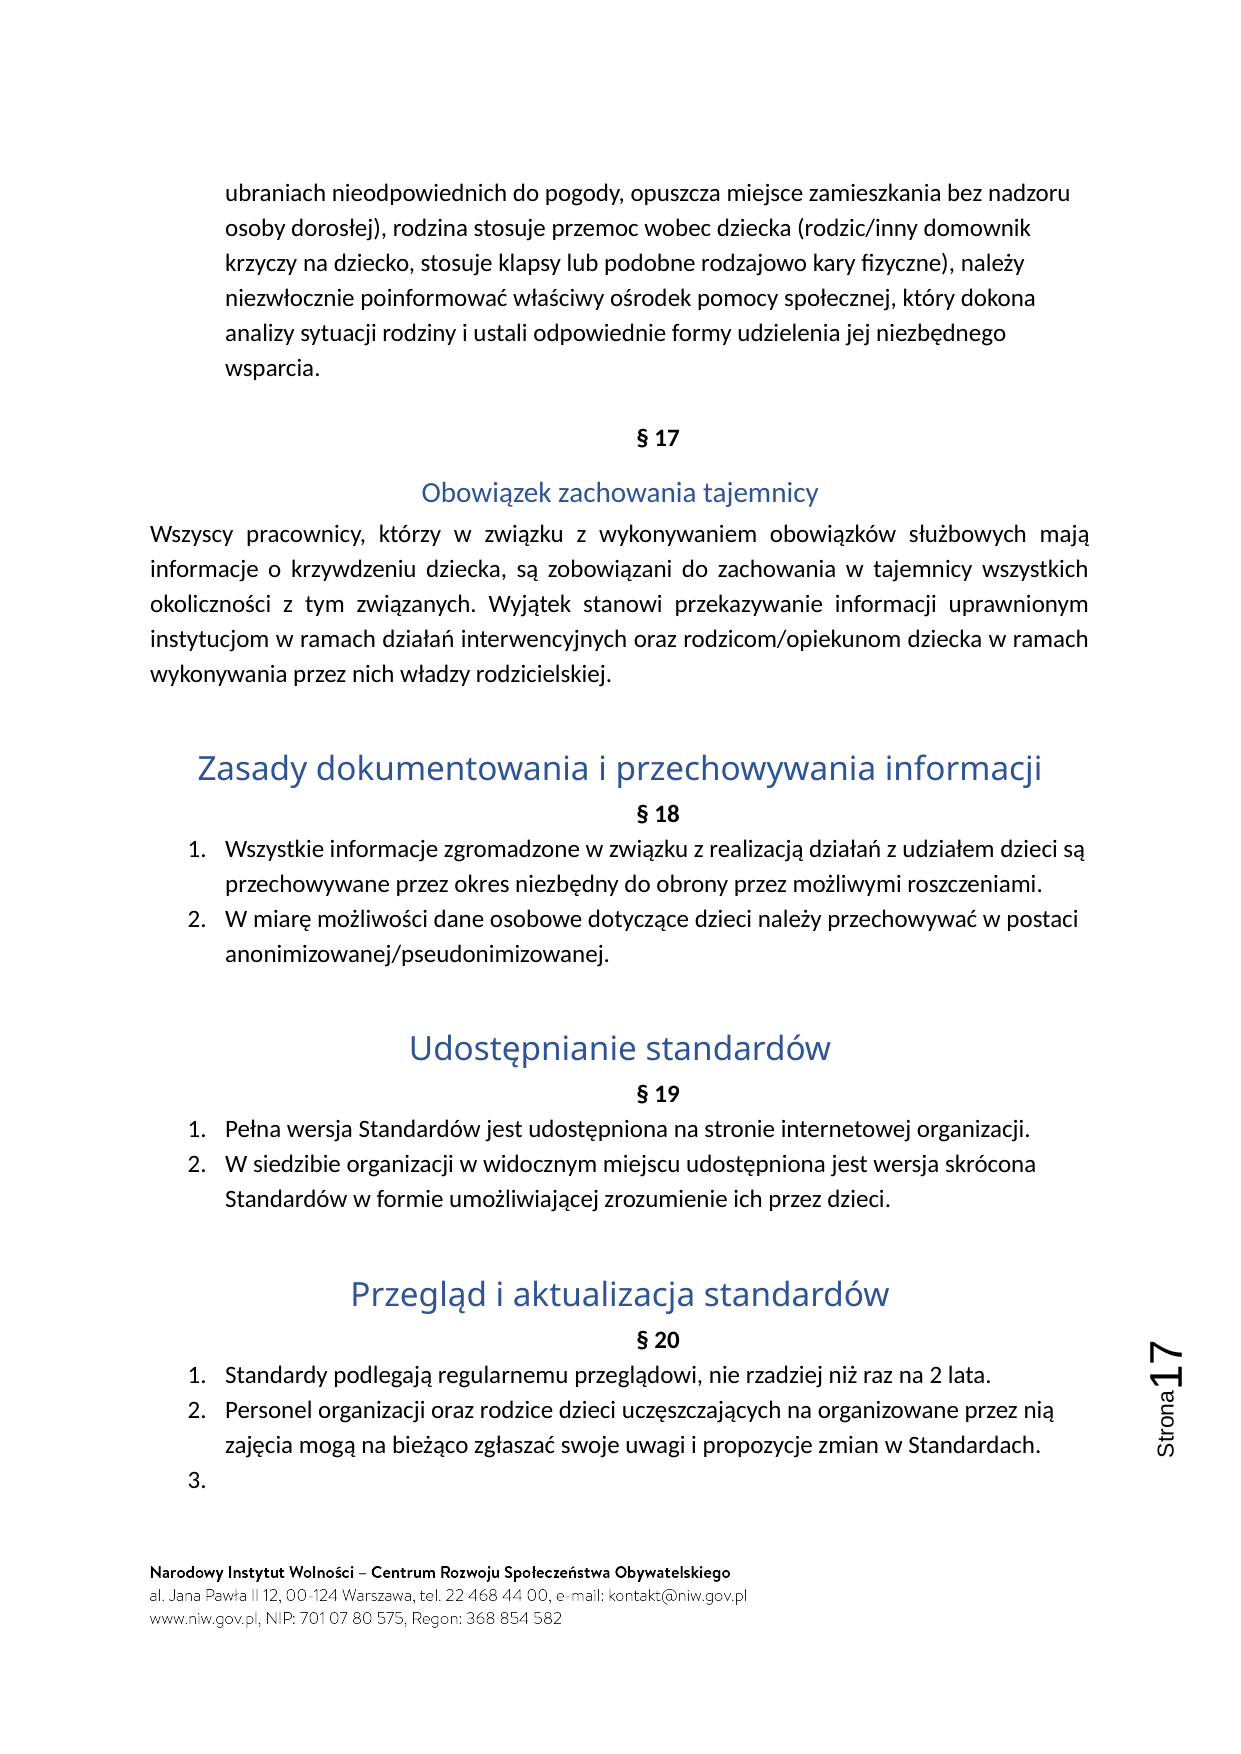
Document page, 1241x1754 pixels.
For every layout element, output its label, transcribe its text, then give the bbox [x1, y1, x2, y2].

text Przegląd i aktualizacja standardów [150, 1270, 1090, 1316]
list W miarę możliwości dane osobowe dotyczące dzieci należy przechowywać w postaci anonimizowanej/pseudonimizowanej. [187, 903, 1090, 969]
text § 19 [225, 1079, 1090, 1109]
list Pełna wersja Standardów jest udostępniona na stronie internetowej organizacji. [187, 1114, 1090, 1144]
picture [2, 1441, 1241, 1742]
text § 17 [225, 422, 1090, 453]
list Wszystkie informacje zgromadzone w związku z realizacją działań z udziałem dzieci są przechowywane przez okres niezbędny do obrony przez możliwymi roszczeniami. [187, 833, 1090, 899]
text § 20 [225, 1324, 1090, 1354]
list W siedzibie organizacji w widocznym miejscu udostępniona jest wersja skrócona Standardów w formie umożliwiającej zrozumienie ich przez dzieci. [187, 1149, 1090, 1214]
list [187, 177, 1090, 383]
text § 18 [225, 798, 1090, 829]
list Personel organizacji oraz rodzice dzieci uczęszczających na organizowane przez nią zajęcia mogą na bieżąco zgłaszać swoje uwagi i propozycje zmian w Standardach. [187, 1394, 1090, 1459]
text Zasady dokumentowania i przechowywania informacji [150, 744, 1090, 790]
text Udostępnianie standardów [150, 1025, 1090, 1070]
text Wszyscy pracownicy, którzy w związku z wykonywaniem obowiązków służbowych mają informacje o krzywdzeniu dziecka, są zobowiązani do zachowania w tajemnicy wszystkich okoliczności z tym związanych. Wyjątek stanowi przekazywanie informacji uprawnionym instytucjom w ramach działań interwencyjnych oraz rodzicom/opiekunom dziecka w ramach wykonywania przez nich władzy rodzicielskiej. [150, 518, 1090, 688]
list Standardy podlegają regularnemu przeglądowi, nie rzadziej niż raz na 2 lata. [187, 1359, 1090, 1389]
text Obowiązek zachowania tajemnicy [150, 474, 1090, 509]
